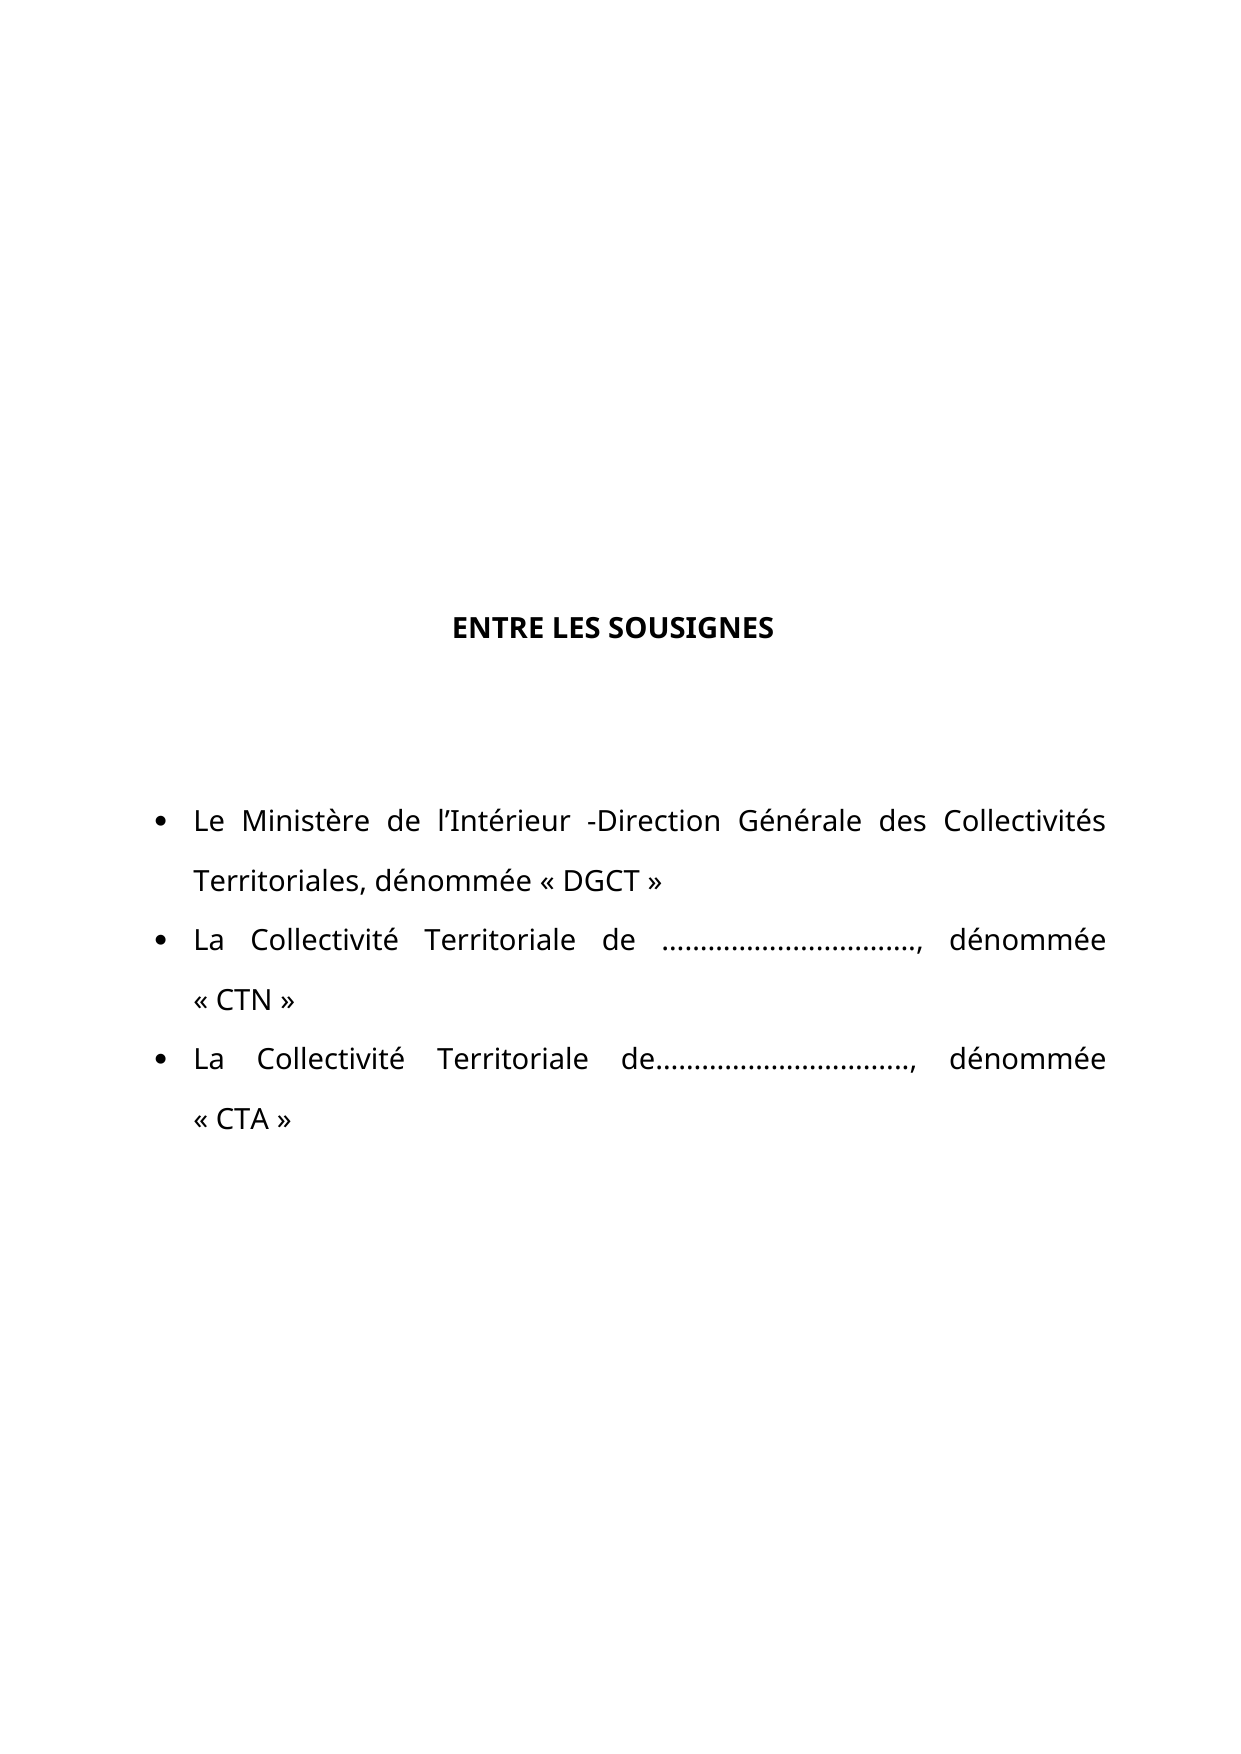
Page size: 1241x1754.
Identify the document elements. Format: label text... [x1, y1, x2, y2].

text ENTRE LES SOUSIGNES [118, 608, 1107, 647]
list La Collectivité Territoriale de………………………......, dénommée « CTA » [156, 1039, 1107, 1138]
list La Collectivité Territoriale de ……………........………., dénommée « CTN » [156, 920, 1107, 1019]
list Le Ministère de l’Intérieur -Direction Générale des Collectivités Territoriales, dénommée « DGCT » [156, 801, 1107, 900]
